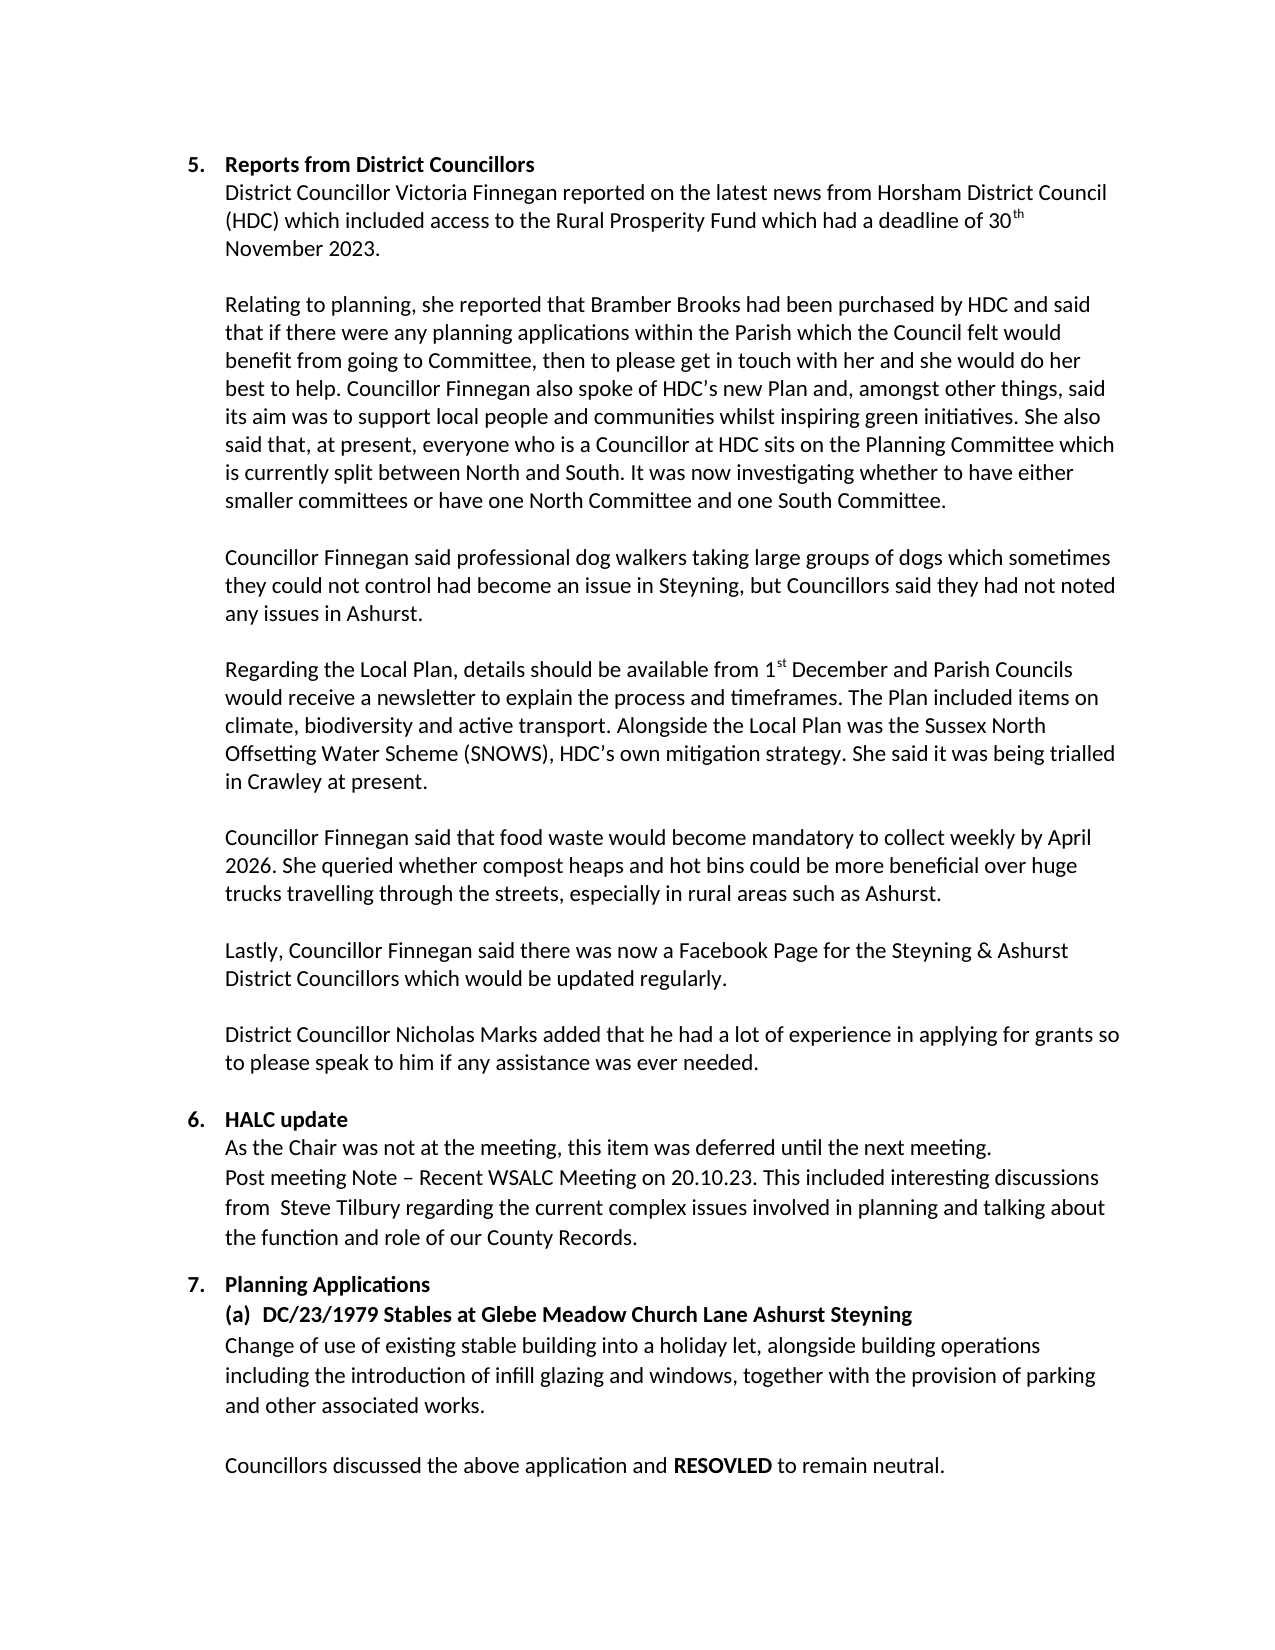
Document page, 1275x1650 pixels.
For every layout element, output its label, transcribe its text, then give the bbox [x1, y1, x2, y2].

list Lastly, Councillor Finnegan said there was now a Facebook Page for the Steyning & Ashurst District Councillors which would be updated regularly. [150, 936, 1125, 992]
text Change of use of existing stable building into a holiday let, alongside building operations including the introduction of infill glazing and windows, together with the provision of parking and other associated works. [225, 1331, 1125, 1419]
list Councillor Finnegan said professional dog walkers taking large groups of dogs which sometimes they could not control had become an issue in Steyning, but Councillors said they had not noted any issues in Ashurst. [150, 543, 1125, 627]
list Planning Applications [187, 1270, 1125, 1298]
list Councillor Finnegan said that food waste would become mandatory to collect weekly by April 2026. She queried whether compost heaps and hot bins could be more beneficial over huge trucks travelling through the streets, especially in rural areas such as Ashurst. [150, 823, 1125, 907]
text As the Chair was not at the meeting, this item was deferred until the next meeting. Post meeting Note – Recent WSALC Meeting on 20.10.23. This included interesting discussions from Steve Tilbury regarding the current complex issues involved in planning and talking about the function and role of our County Records. [225, 1133, 1125, 1252]
list Relating to planning, she reported that Bramber Brooks had been purchased by HDC and said that if there were any planning applications within the Parish which the Council felt would benefit from going to Committee, then to please get in touch with her and she would do her best to help. Councillor Finnegan also spoke of HDC’s new Plan and, amongst other things, said its aim was to support local people and communities whilst inspiring green initiatives. She also said that, at present, everyone who is a Councillor at HDC sits on the Planning Committee which is currently split between North and South. It was now investigating whether to have either smaller committees or have one North Committee and one South Committee. [225, 290, 1125, 514]
list HALC update [187, 1105, 1125, 1133]
list Reports from District Councillors [187, 150, 1125, 178]
text Councillors discussed the above application and RESOVLED to remain neutral. [225, 1452, 1125, 1480]
list DC/23/1979 Stables at Glebe Meadow Church Lane Ashurst Steyning [225, 1301, 1125, 1329]
list Regarding the Local Plan, details should be available from 1st December and Parish Councils would receive a newsletter to explain the process and timeframes. The Plan included items on climate, biodiversity and active transport. Alongside the Local Plan was the Sussex North Offsetting Water Scheme (SNOWS), HDC’s own mitigation strategy. She said it was being trialled in Crawley at present. [150, 655, 1125, 795]
list District Councillor Victoria Finnegan reported on the latest news from Horsham District Council (HDC) which included access to the Rural Prosperity Fund which had a deadline of 30th November 2023. [225, 178, 1125, 262]
list District Councillor Nicholas Marks added that he had a lot of experience in applying for grants so to please speak to him if any assistance was ever needed. [150, 1020, 1125, 1076]
